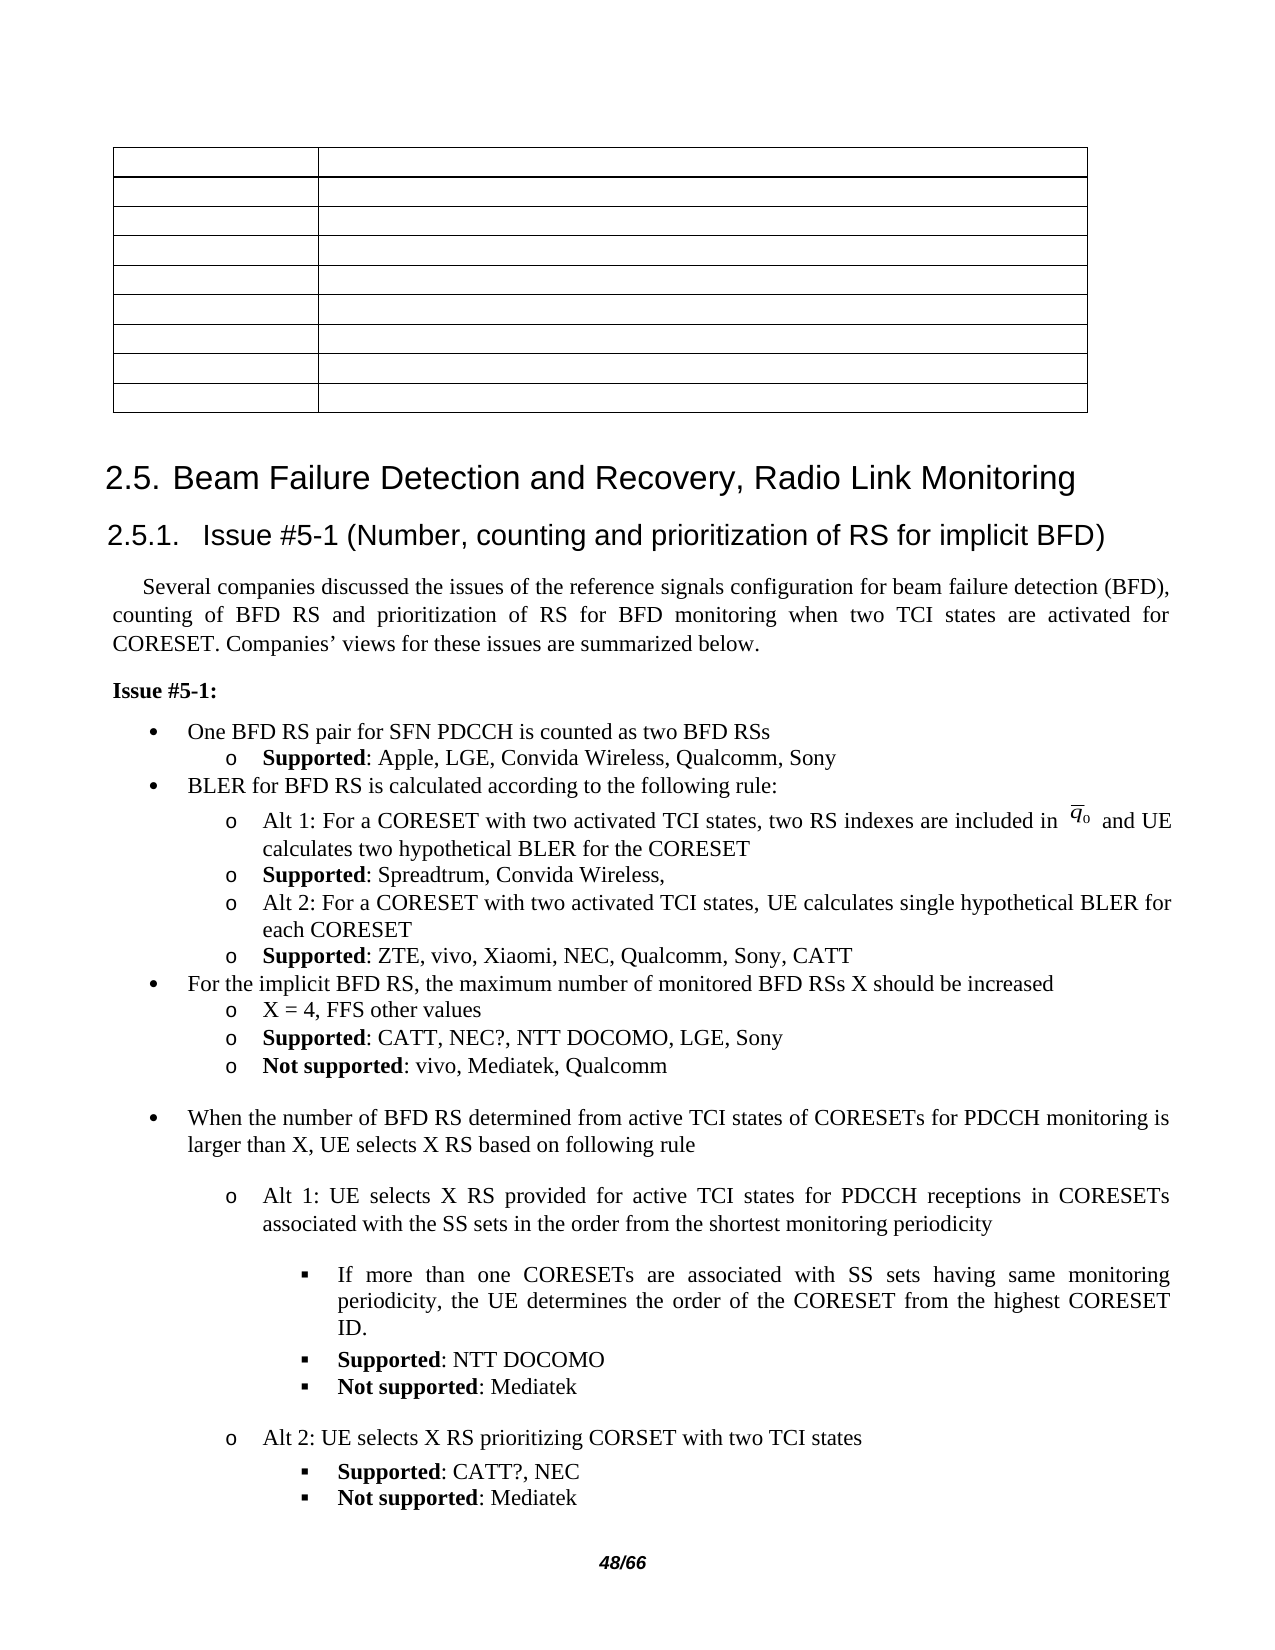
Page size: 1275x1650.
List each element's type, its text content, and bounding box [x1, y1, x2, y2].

table_cell [114, 236, 318, 265]
list Supported: Spreadtrum, Convida Wireless, [225, 861, 1172, 889]
table_cell [319, 295, 1087, 324]
list Alt 1: For a CORESET with two activated TCI states, two RS indexes are included in and UE calculates two hypothetical BLER for the CORESET [225, 798, 1172, 861]
table_cell [114, 148, 318, 176]
table_cell [319, 207, 1087, 235]
list Supported: ZTE, vivo, Xiaomi, NEC, Qualcomm, Sony, CATT [225, 943, 1172, 970]
list Alt 1: UE selects X RS provided for active TCI states for PDCCH receptions in CORESETs associated with the SS sets in the order from the shortest monitoring periodicity [225, 1182, 1172, 1236]
list Not supported: Mediatek [300, 1373, 1172, 1399]
text Issue #5-1: [112, 677, 1172, 703]
table_cell [319, 148, 1087, 176]
list Not supported: Mediatek [300, 1484, 1172, 1511]
list For the implicit BFD RS, the maximum number of monitored BFD RSs X should be increased [150, 970, 1172, 997]
table_cell [114, 325, 318, 353]
subtitle Beam Failure Detection and Recovery, Radio Link Monitoring [105, 458, 1172, 496]
table_cell [114, 295, 318, 324]
list When the number of BFD RS determined from active TCI states of CORESETs for PDCCH monitoring is larger than X, UE selects X RS based on following rule [150, 1104, 1172, 1157]
list Supported: NTT DOCOMO [300, 1346, 1172, 1373]
table_cell [114, 178, 318, 206]
table_cell [319, 266, 1087, 294]
list BLER for BFD RS is calculated according to the following rule: [150, 772, 1172, 798]
table_cell [114, 266, 318, 294]
table_cell [319, 236, 1087, 265]
table_cell [319, 384, 1087, 412]
text Several companies discussed the issues of the reference signals configuration for beam failure detection (BFD), counting of BFD RS and prioritization of RS for BFD monitoring when two TCI states are activated for CORESET. Companies’ views for these issues are summarized below. [112, 573, 1172, 656]
list One BFD RS pair for SFN PDCCH is counted as two BFD RSs [150, 718, 1172, 744]
list Supported: Apple, LGE, Convida Wireless, Qualcomm, Sony [225, 744, 1172, 772]
table_cell [319, 325, 1087, 353]
table_cell [114, 354, 318, 383]
subtitle Issue #5-1 (Number, counting and prioritization of RS for implicit BFD) [107, 518, 1172, 552]
list X = 4, FFS other values [225, 997, 1172, 1024]
table_cell [114, 384, 318, 412]
list Alt 2: UE selects X RS prioritizing CORSET with two TCI states [225, 1424, 1172, 1452]
table_cell [319, 354, 1087, 383]
list Supported: CATT?, NEC [300, 1458, 1172, 1484]
table_cell [114, 207, 318, 235]
list If more than one CORESETs are associated with SS sets having same monitoring periodicity, the UE determines the order of the CORESET from the highest CORESET ID. [300, 1261, 1172, 1340]
list Alt 2: For a CORESET with two activated TCI states, UE calculates single hypothetical BLER for each CORESET [225, 889, 1172, 943]
list Supported: CATT, NEC?, NTT DOCOMO, LGE, Sony [225, 1024, 1172, 1052]
table_cell [319, 178, 1087, 206]
list Not supported: vivo, Mediatek, Qualcomm [225, 1052, 1172, 1079]
